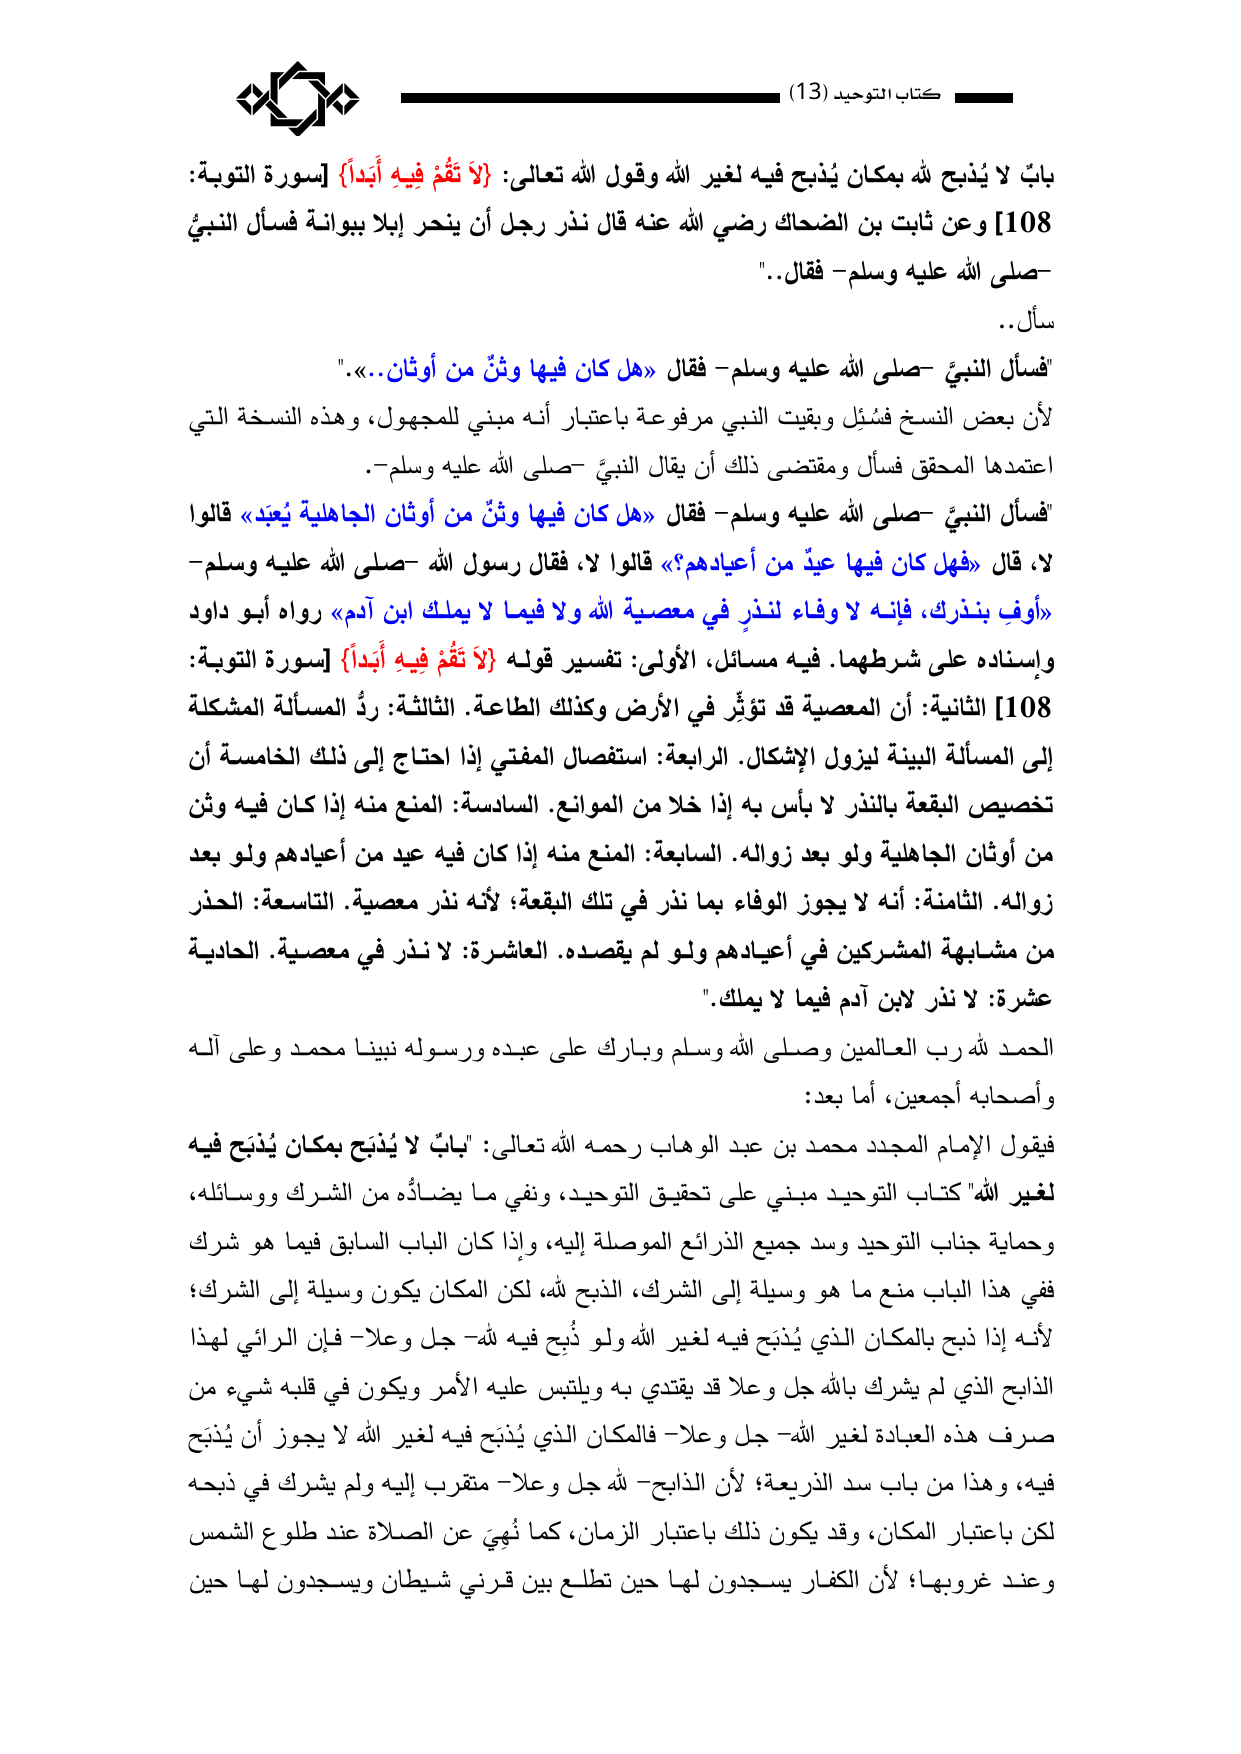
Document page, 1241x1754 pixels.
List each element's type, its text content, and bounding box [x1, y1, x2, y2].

text لأن بعض النسخ فسُئِل وبقيت النبي مرفوعة باعتبار أنه مبني للمجهول، وهذه النسخة التي اعتمدها المحقق فسأل ومقتضى ذلك أن يقال النبيَّ -صلى الله عليه وسلم-. [187, 392, 1053, 489]
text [187, 1120, 1053, 1603]
text "فسأل النبيَّ -صلى الله عليه وسلم- فقال «هل كان فيها وثنٌ من أوثان..»." [187, 344, 1053, 392]
text سأل.. [187, 296, 1053, 344]
text بابٌ لا يُذبح لله بمكان يُذبح فيه لغير الله وقول الله تعالى: {لاَ تَقُمْ فِيهِ أَبَداً} [سورة التوبة:108] وعن ثابت بن الضحاك رضي الله عنه قال نذر رجل أن ينحر إبلا ببوانة فسأل النبيُّ -صلى الله عليه وسلم- فقال.." [187, 150, 1053, 296]
text "فسأل النبيَّ -صلى الله عليه وسلم- فقال «هل كان فيها وثنٌ من أوثان الجاهلية يُعبَد» قالوا لا، قال «فهل كان فيها عيدٌ من أعيادهم؟» قالوا لا، فقال رسول الله -صلى الله عليه وسلم- «أوفِ بنذرك، فإنه لا وفاء لنذرٍ في معصية الله ولا فيما لا يملك ابن آدم» رواه أبو داود وإسناده على شرطهما. فيه مسائل، الأولى: تفسير قوله {لاَ تَقُمْ فِيهِ أَبَداً} [سورة التوبة:108] الثانية: أن المعصية قد تؤثِّر في الأرض وكذلك الطاعة. الثالثة: ردُّ المسألة المشكلة إلى المسألة البينة ليزول الإشكال. الرابعة: استفصال المفتي إذا احتاج إلى ذلك الخامسة أن تخصيص البقعة بالنذر لا بأس به إذا خلا من الموانع. السادسة: المنع منه إذا كان فيه وثن من أوثان الجاهلية ولو بعد زواله. السابعة: المنع منه إذا كان فيه عيد من أعيادهم ولو بعد زواله. الثامنة: أنه لا يجوز الوفاء بما نذر في تلك البقعة؛ لأنه نذر معصية. التاسعة: الحذر من مشابهة المشركين في أعيادهم ولو لم يقصده. العاشرة: لا نذر في معصية. الحادية عشرة: لا نذر لابن آدم فيما لا يملك." [187, 489, 1053, 1023]
text الحمد لله رب العالمين وصلى الله وسلم وبارك على عبده ورسوله نبينا محمد وعلى آله وأصحابه أجمعين، أما بعد: [187, 1023, 1053, 1120]
